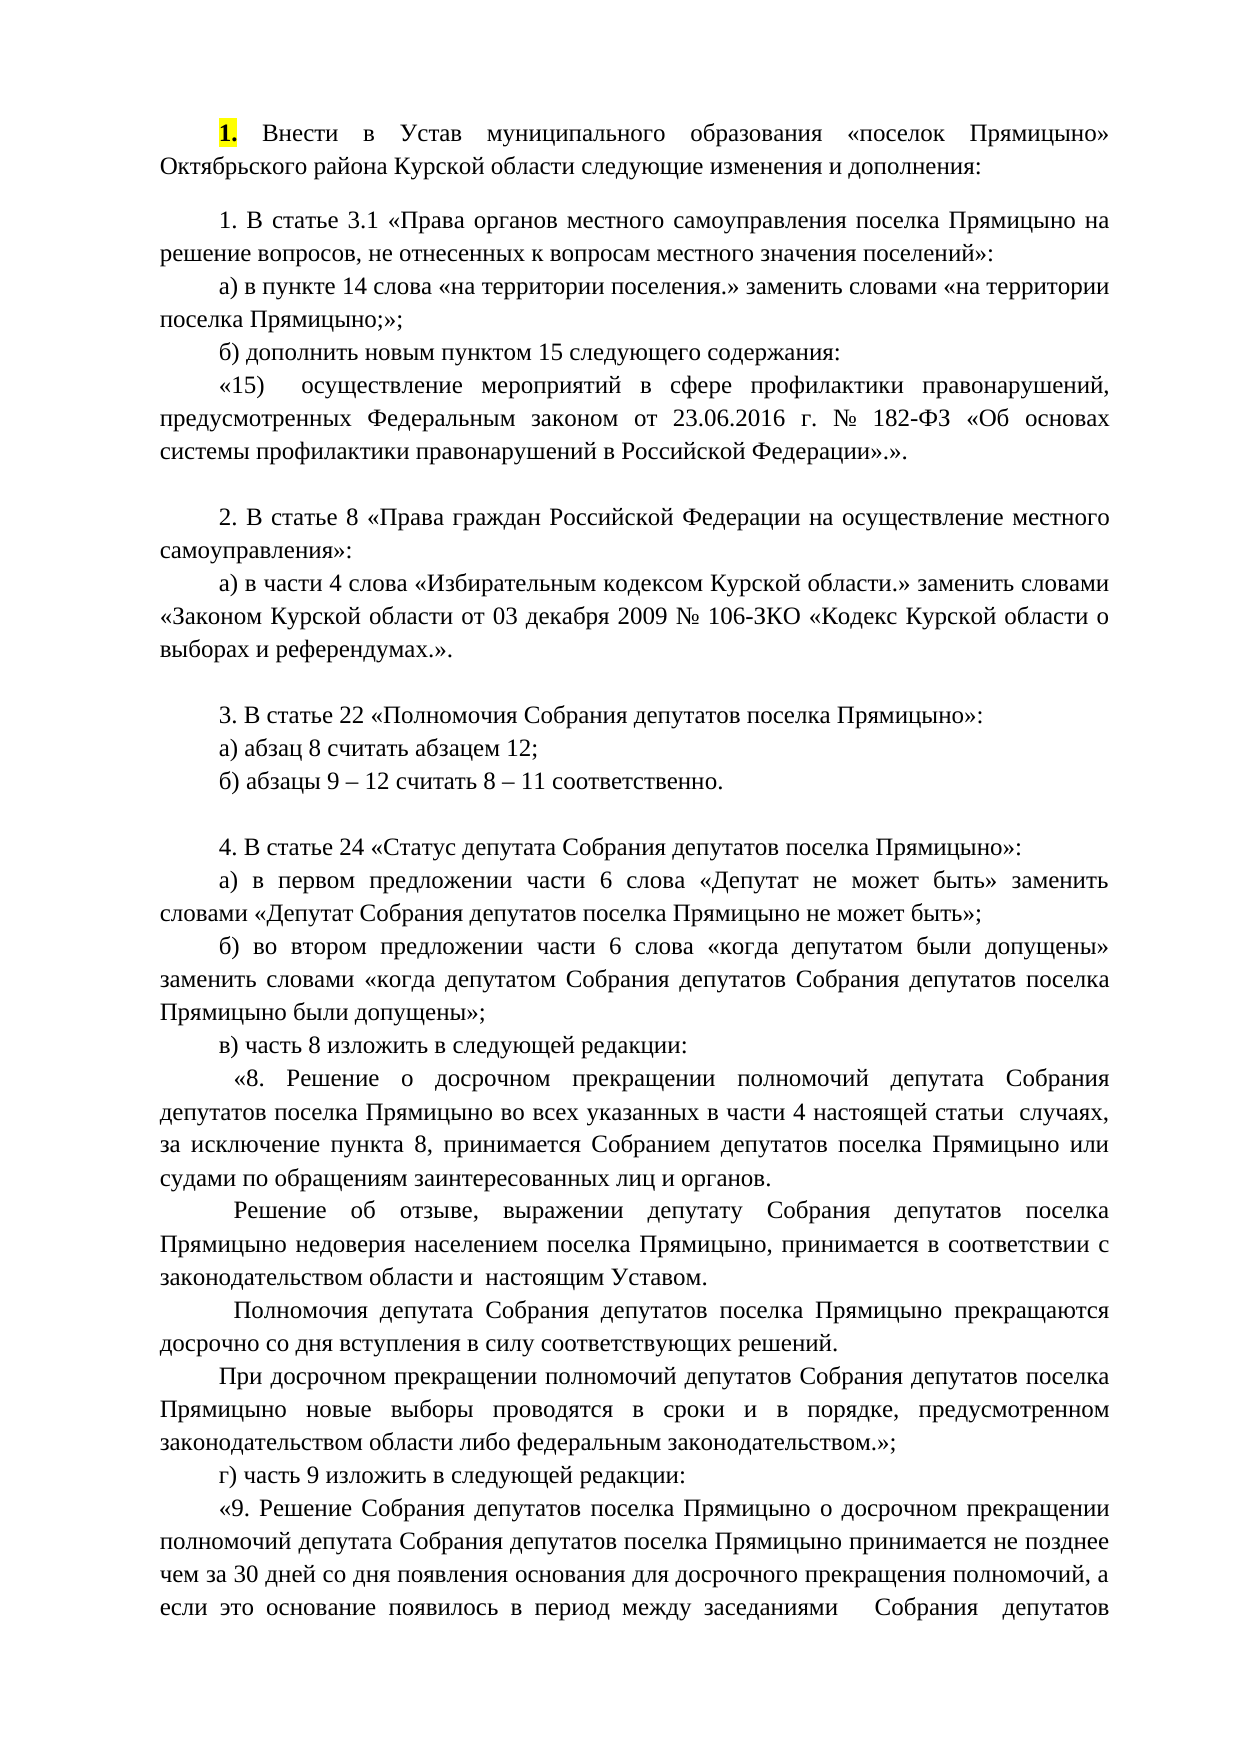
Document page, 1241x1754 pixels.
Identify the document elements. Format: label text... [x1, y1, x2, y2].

text «8. Решение о досрочном прекращении полномочий депутата Собрания депутатов поселка Прямицыно во всех указанных в части 4 настоящей статьи случаях, за исключение пункта 8, принимается Собранием депутатов поселка Прямицыно или судами по обращениям заинтересованных лиц и органов. [159, 1063, 1110, 1191]
text б) абзацы 9 – 12 считать 8 – 11 соответственно. [159, 766, 1110, 795]
text При досрочном прекращении полномочий депутатов Собрания депутатов поселка Прямицыно новые выборы проводятся в сроки и в порядке, предусмотренном законодательством области либо федеральным законодательством.»; [159, 1361, 1110, 1456]
text Полномочия депутата Собрания депутатов поселка Прямицыно прекращаются досрочно со дня вступления в силу соответствующих решений. [159, 1295, 1110, 1356]
text 4. В статье 24 «Статус депутата Собрания депутатов поселка Прямицыно»: [159, 832, 1110, 861]
text а) в первом предложении части 6 слова «Депутат не может быть» заменить словами «Депутат Собрания депутатов поселка Прямицыно не может быть»; [159, 865, 1110, 927]
text а) абзац 8 считать абзацем 12; [159, 733, 1110, 762]
text 1. В статье 3.1 «Права органов местного самоуправления поселка Прямицыно на решение вопросов, не отнесенных к вопросам местного значения поселений»: [159, 205, 1110, 267]
text в) часть 8 изложить в следующей редакции: [159, 1031, 1110, 1059]
text б) во втором предложении части 6 слова «когда депутатом были допущены» заменить словами «когда депутатом Собрания депутатов Собрания депутатов поселка Прямицыно были допущены»; [159, 931, 1110, 1026]
text «15) осуществление мероприятий в сфере профилактики правонарушений, предусмотренных Федеральным законом от 23.06.2016 г. № 182-ФЗ «Об основах системы профилактики правонарушений в Российской Федерации».». [159, 370, 1110, 465]
text а) в части 4 слова «Избирательным кодексом Курской области.» заменить словами «Законом Курской области от 03 декабря 2009 № 106-ЗКО «Кодекс Курской области о выборах и референдумах.». [159, 568, 1110, 663]
text 3. В статье 22 «Полномочия Собрания депутатов поселка Прямицыно»: [159, 700, 1110, 729]
text г) часть 9 изложить в следующей редакции: [159, 1460, 1110, 1488]
text б) дополнить новым пунктом 15 следующего содержания: [159, 337, 1110, 366]
text 2. В статье 8 «Права граждан Российской Федерации на осуществление местного самоуправления»: [159, 502, 1110, 564]
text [159, 1493, 1110, 1621]
text Решение об отзыве, выражении депутату Собрания депутатов поселка Прямицыно недоверия населением поселка Прямицыно, принимается в соответствии с законодательством области и настоящим Уставом. [159, 1196, 1110, 1290]
text 1. Внести в Устав муниципального образования «поселок Прямицыно» Октябрьского района Курской области следующие изменения и дополнения: [159, 118, 1110, 180]
text а) в пункте 14 слова «на территории поселения.» заменить словами «на территории поселка Прямицыно;»; [159, 271, 1110, 333]
